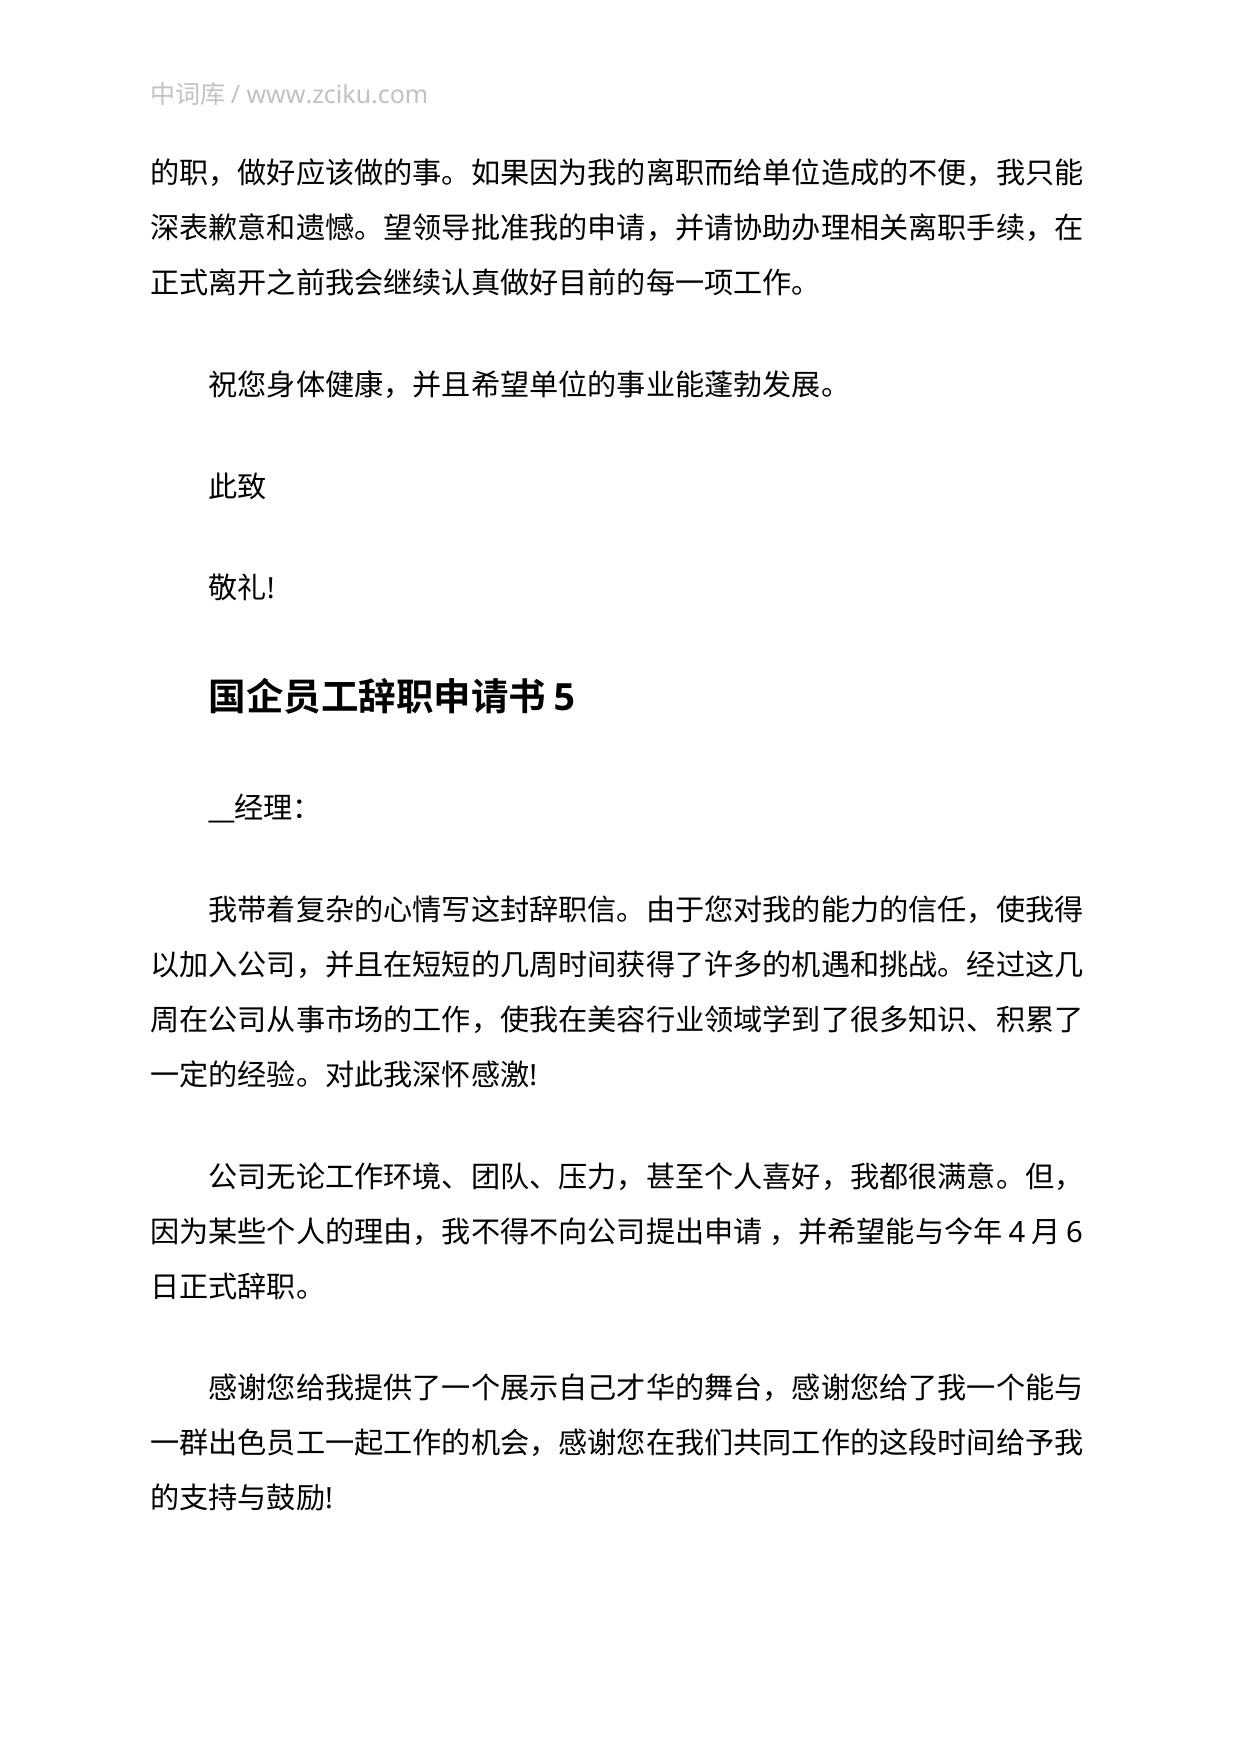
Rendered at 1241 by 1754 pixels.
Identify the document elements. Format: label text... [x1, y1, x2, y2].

text 敬礼! [150, 565, 1090, 607]
text 公司无论工作环境、团队、压力，甚至个人喜好，我都很满意。但，因为某些个人的理由，我不得不向公司提出申请 ，并希望能与今年4月6日正式辞职。 [150, 1153, 1090, 1306]
text 感谢您给我提供了一个展示自己才华的舞台，感谢您给了我一个能与一群出色员工一起工作的机会，感谢您在我们共同工作的这段时间给予我的支持与鼓励! [150, 1365, 1090, 1517]
text 此致 [150, 463, 1090, 506]
text __经理： [150, 785, 1090, 827]
text 国企员工辞职申请书5 [150, 667, 1090, 722]
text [150, 150, 1090, 302]
text 我带着复杂的心情写这封辞职信。由于您对我的能力的信任，使我得以加入公司，并且在短短的几周时间获得了许多的机遇和挑战。经过这几周在公司从事市场的工作，使我在美容行业领域学到了很多知识、积累了一定的经验。对此我深怀感激! [150, 887, 1090, 1094]
text 祝您身体健康，并且希望单位的事业能蓬勃发展。 [150, 362, 1090, 404]
